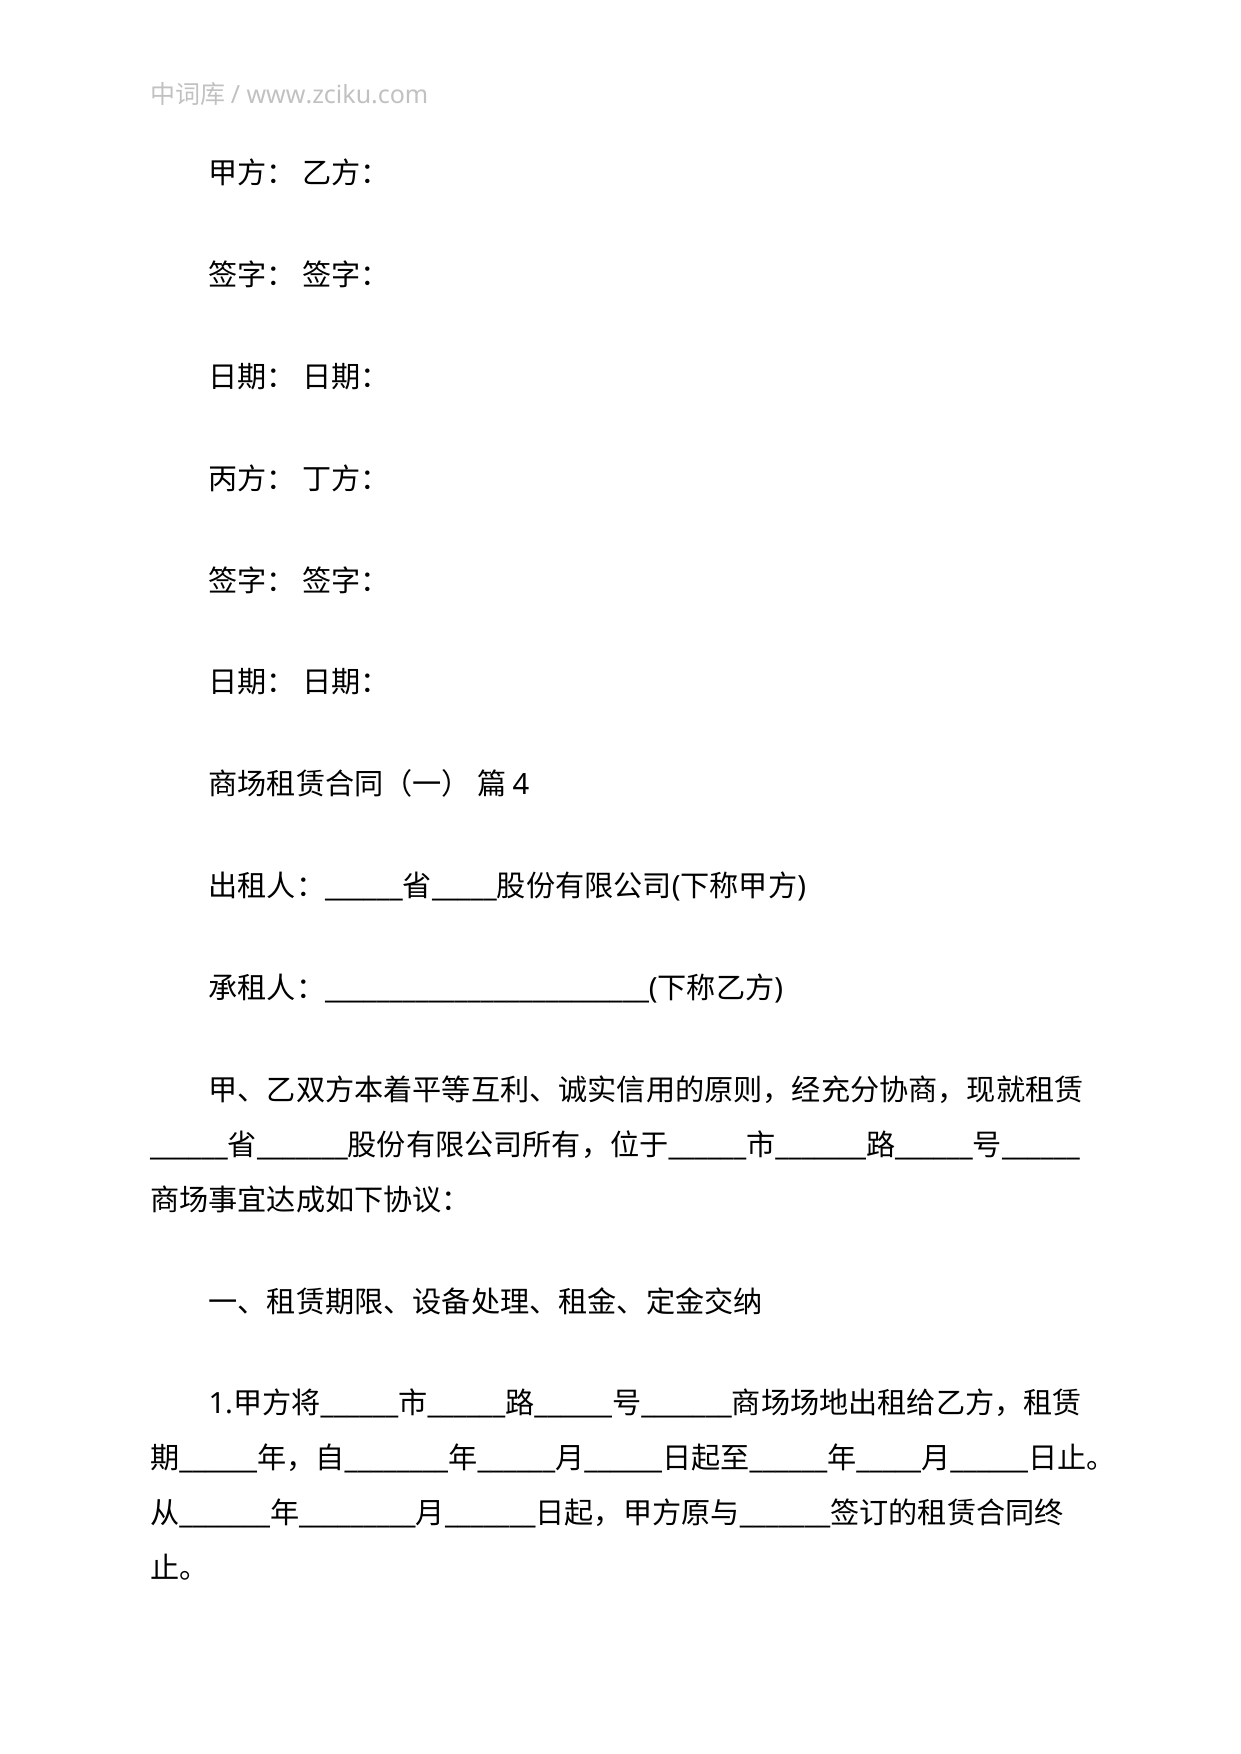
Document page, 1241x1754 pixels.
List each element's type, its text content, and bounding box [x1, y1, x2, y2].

text 一、租赁期限、设备处理、租金、定金交纳 [150, 1278, 1090, 1321]
text 1.甲方将______市______路______号_______商场场地出租给乙方，租赁期______年，自________年______月______日起至______年_____月______日止。从_______年_________月_______日起，甲方原与_______签订的租赁合同终止。 [150, 1380, 1090, 1587]
text 丙方： 丁方： [150, 455, 1090, 498]
text 甲方： 乙方： [150, 150, 1090, 192]
text 签字： 签字： [150, 557, 1090, 599]
text 出租人：______省_____股份有限公司(下称甲方) [150, 863, 1090, 905]
text 日期： 日期： [150, 659, 1090, 701]
text 商场租赁合同（一） 篇4 [150, 761, 1090, 803]
text 承租人：_________________________(下称乙方) [150, 964, 1090, 1007]
text 签字： 签字： [150, 252, 1090, 294]
text 日期： 日期： [150, 353, 1090, 396]
text 甲、乙双方本着平等互利、诚实信用的原则，经充分协商，现就租赁______省_______股份有限公司所有，位于______市_______路______号______商场事宜达成如下协议： [150, 1067, 1090, 1219]
